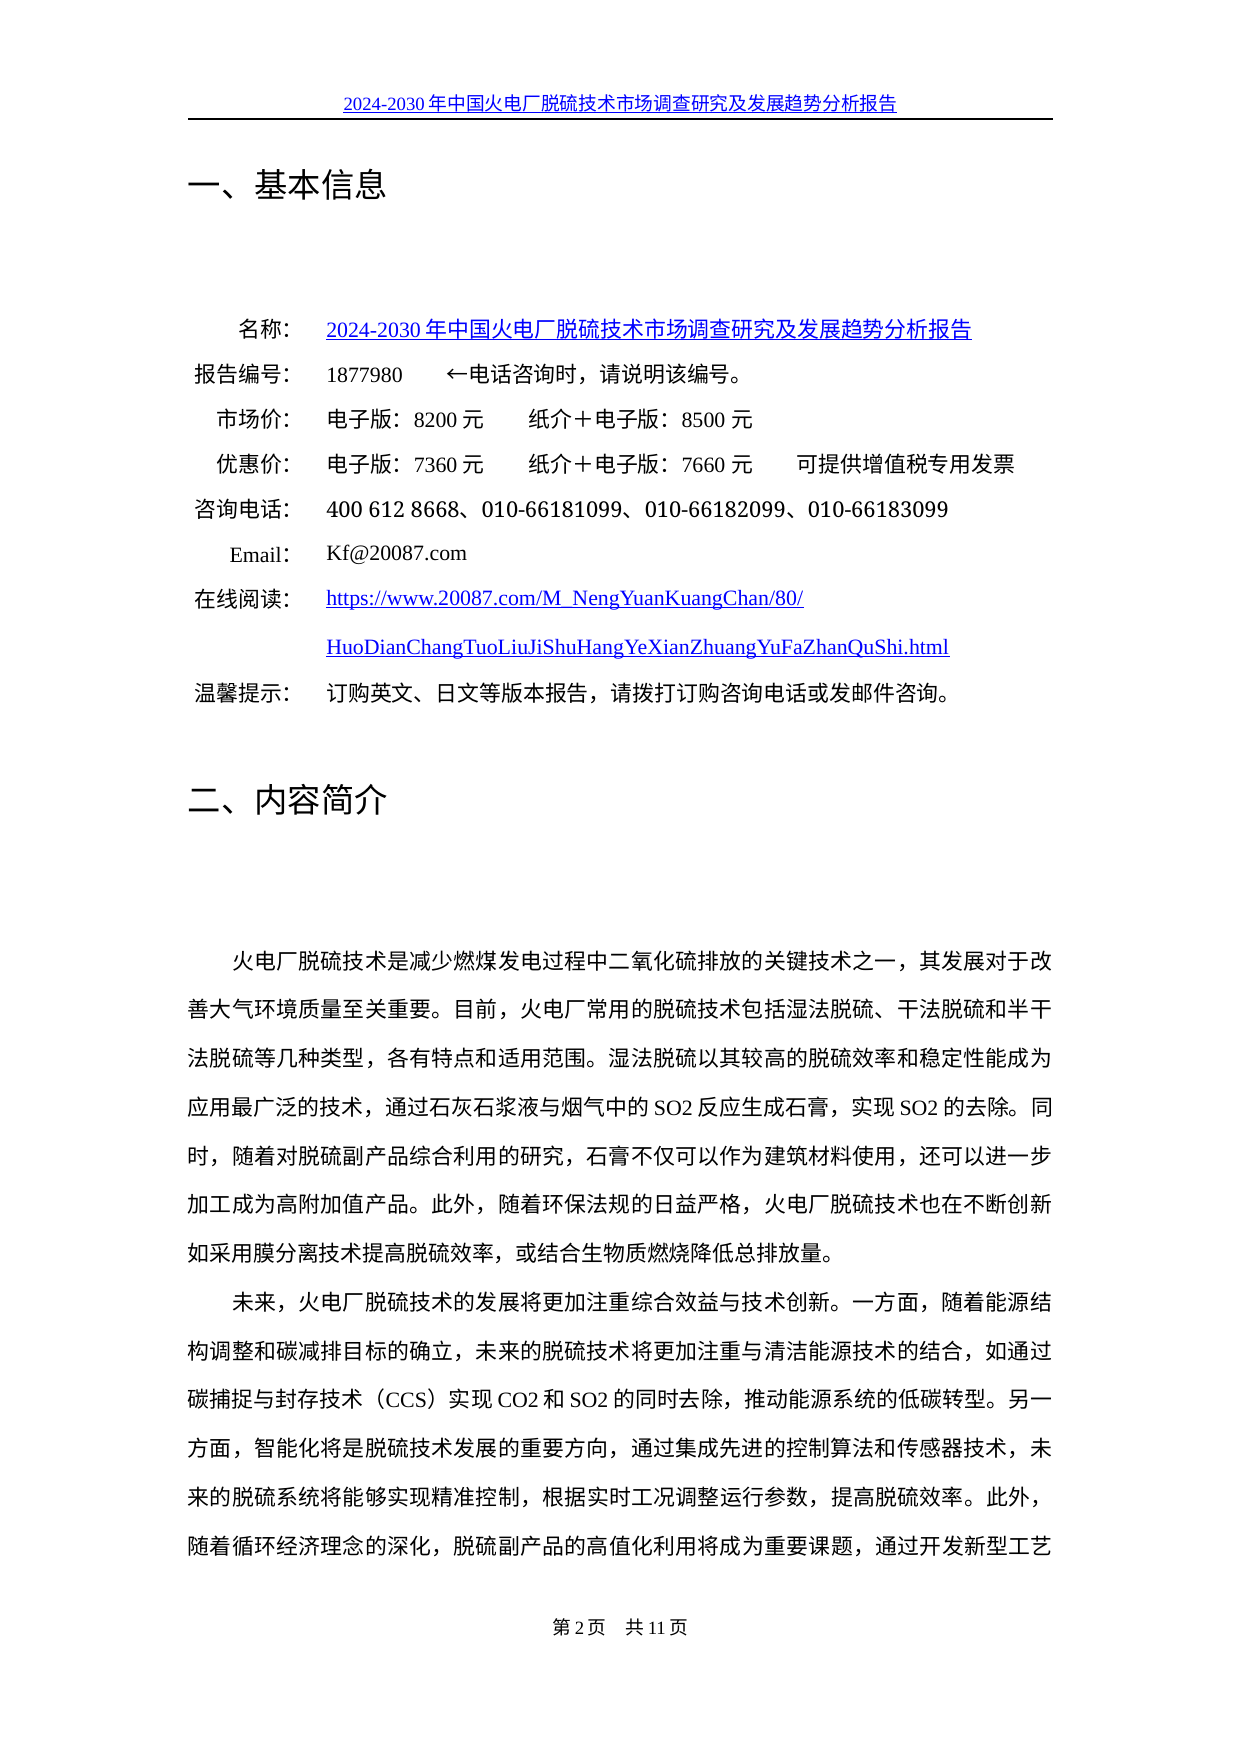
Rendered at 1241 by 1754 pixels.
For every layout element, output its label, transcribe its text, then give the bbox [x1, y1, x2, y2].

table_cell 400 612 8668、010-66181099、010-66182099、010-66183099 [315, 492, 1073, 537]
table_cell 订购英文、日文等版本报告，请拨打订购咨询电话或发邮件咨询。 [315, 675, 1073, 720]
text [187, 943, 1053, 1561]
table_header 2024-2030年中国火电厂脱硫技术市场调查研究及发展趋势分析报告 [315, 312, 1073, 357]
table_cell Email： [167, 537, 315, 582]
table_header 名称： [167, 312, 315, 357]
table_cell 报告编号： [167, 357, 315, 402]
table_cell 优惠价： [167, 447, 315, 492]
table_cell [315, 582, 1073, 675]
table_cell 市场价： [167, 402, 315, 447]
table_cell 1877980 ←电话咨询时，请说明该编号。 [315, 357, 1073, 402]
table_cell Kf@20087.com [315, 537, 1073, 582]
table_cell 电子版：7360 元 纸介＋电子版：7660 元 可提供增值税专用发票 [315, 447, 1073, 492]
table_cell 在线阅读： [167, 582, 315, 675]
table_cell 电子版：8200 元 纸介＋电子版：8500 元 [315, 402, 1073, 447]
title 二、内容简介 [187, 766, 1053, 831]
table_cell 咨询电话： [167, 492, 315, 537]
table_cell 温馨提示： [167, 675, 315, 720]
title 一、基本信息 [187, 150, 1053, 215]
